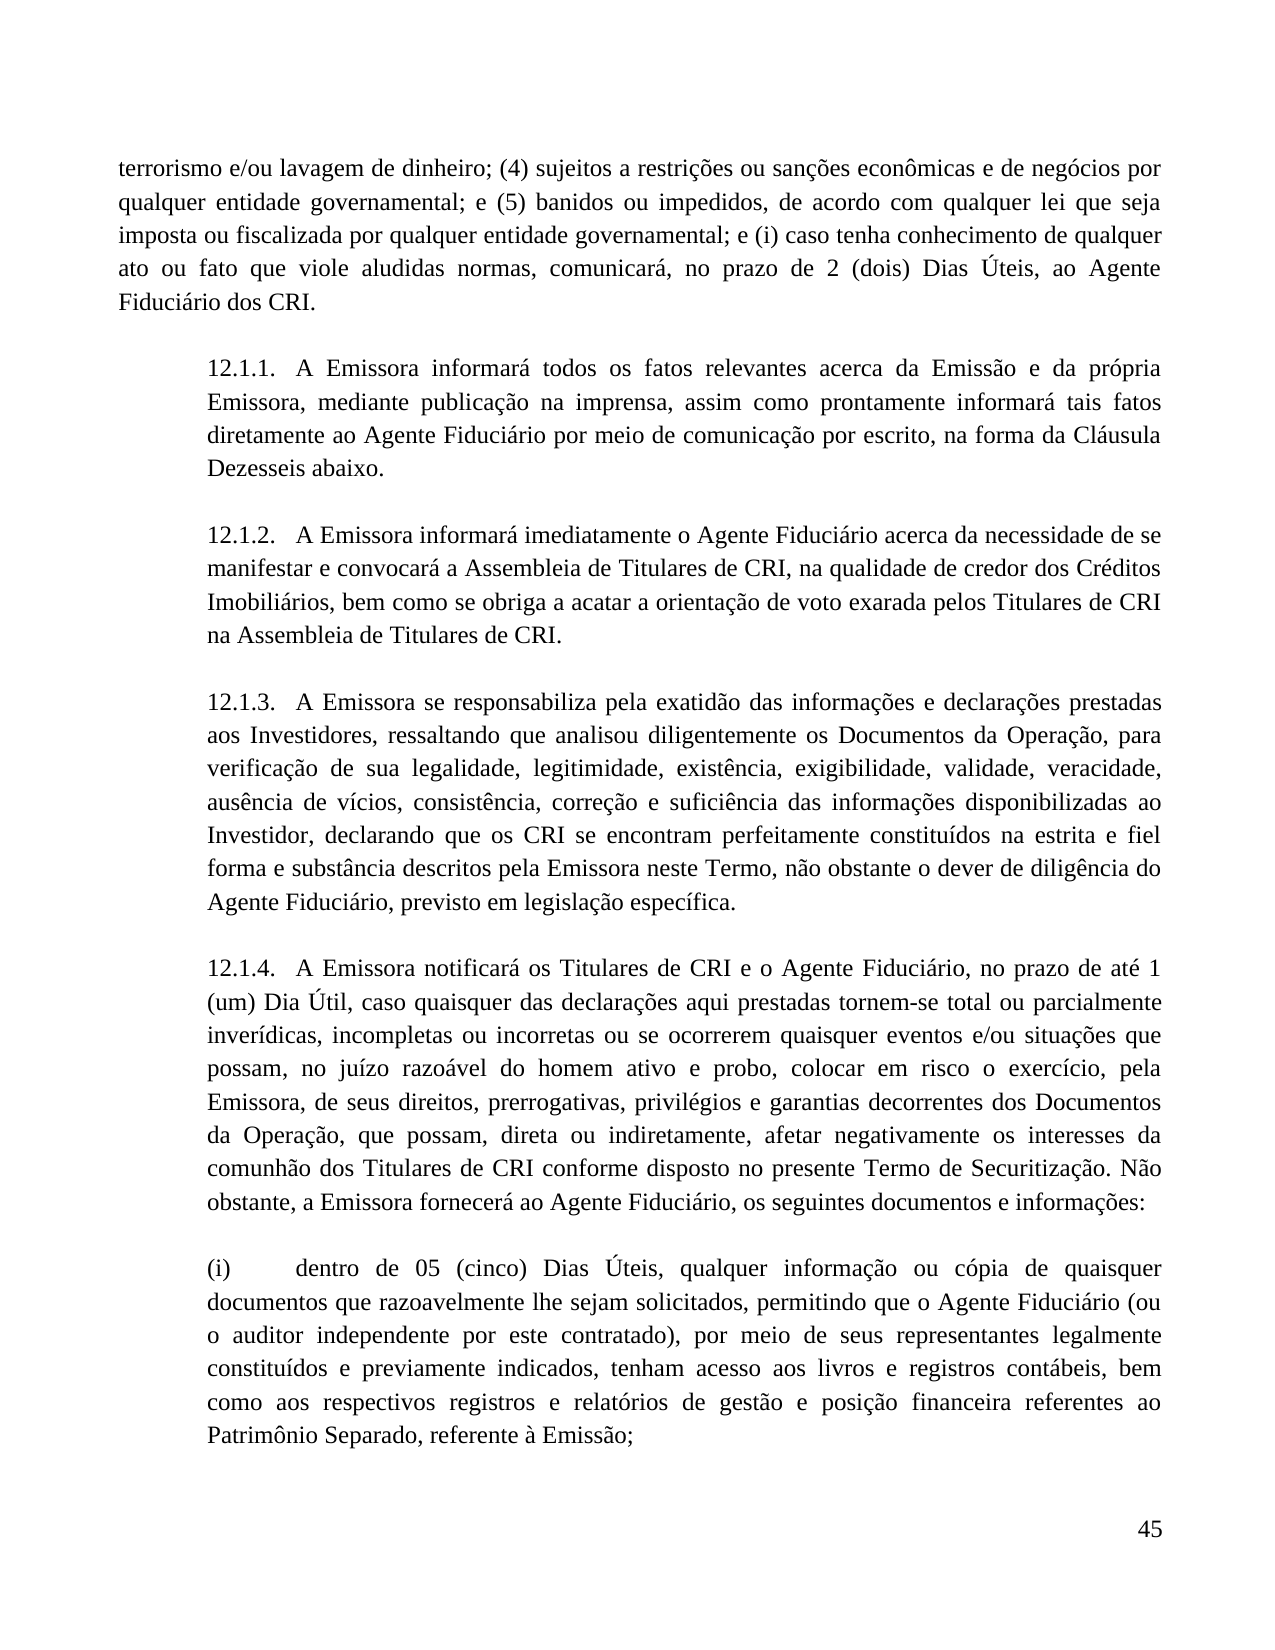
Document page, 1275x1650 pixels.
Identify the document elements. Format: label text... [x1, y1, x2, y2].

list dentro de 05 (cinco) Dias Úteis, qualquer informação ou cópia de quaisquer documentos que razoavelmente lhe sejam solicitados, permitindo que o Agente Fiduciário (ou o auditor independente por este contratado), por meio de seus representantes legalmente constituídos e previamente indicados, tenham acesso aos livros e registros contábeis, bem como aos respectivos registros e relatórios de gestão e posição financeira referentes ao Patrimônio Separado, referente à Emissão; [207, 1250, 1162, 1450]
subtitle A Emissora se responsabiliza pela exatidão das informações e declarações prestadas aos Investidores, ressaltando que analisou diligentemente os Documentos da Operação, para verificação de sua legalidade, legitimidade, existência, exigibilidade, validade, veracidade, ausência de vícios, consistência, correção e suficiência das informações disponibilizadas ao Investidor, declarando que os CRI se encontram perfeitamente constituídos na estrita e fiel forma e substância descritos pela Emissora neste Termo, não obstante o dever de diligência do Agente Fiduciário, previsto em legislação específica. [207, 683, 1162, 917]
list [118, 150, 1162, 317]
subtitle A Emissora informará todos os fatos relevantes acerca da Emissão e da própria Emissora, mediante publicação na imprensa, assim como prontamente informará tais fatos diretamente ao Agente Fiduciário por meio de comunicação por escrito, na forma da Cláusula Dezesseis abaixo. [207, 350, 1162, 483]
subtitle A Emissora informará imediatamente o Agente Fiduciário acerca da necessidade de se manifestar e convocará a Assembleia de Titulares de CRI, na qualidade de credor dos Créditos Imobiliários, bem como se obriga a acatar a orientação de voto exarada pelos Titulares de CRI na Assembleia de Titulares de CRI. [207, 517, 1162, 650]
subtitle A Emissora notificará os Titulares de CRI e o Agente Fiduciário, no prazo de até 1 (um) Dia Útil, caso quaisquer das declarações aqui prestadas tornem-se total ou parcialmente inverídicas, incompletas ou incorretas ou se ocorrerem quaisquer eventos e/ou situações que possam, no juízo razoável do homem ativo e probo, colocar em risco o exercício, pela Emissora, de seus direitos, prerrogativas, privilégios e garantias decorrentes dos Documentos da Operação, que possam, direta ou indiretamente, afetar negativamente os interesses da comunhão dos Titulares de CRI conforme disposto no presente Termo de Securitização. Não obstante, a Emissora fornecerá ao Agente Fiduciário, os seguintes documentos e informações: [207, 950, 1162, 1217]
